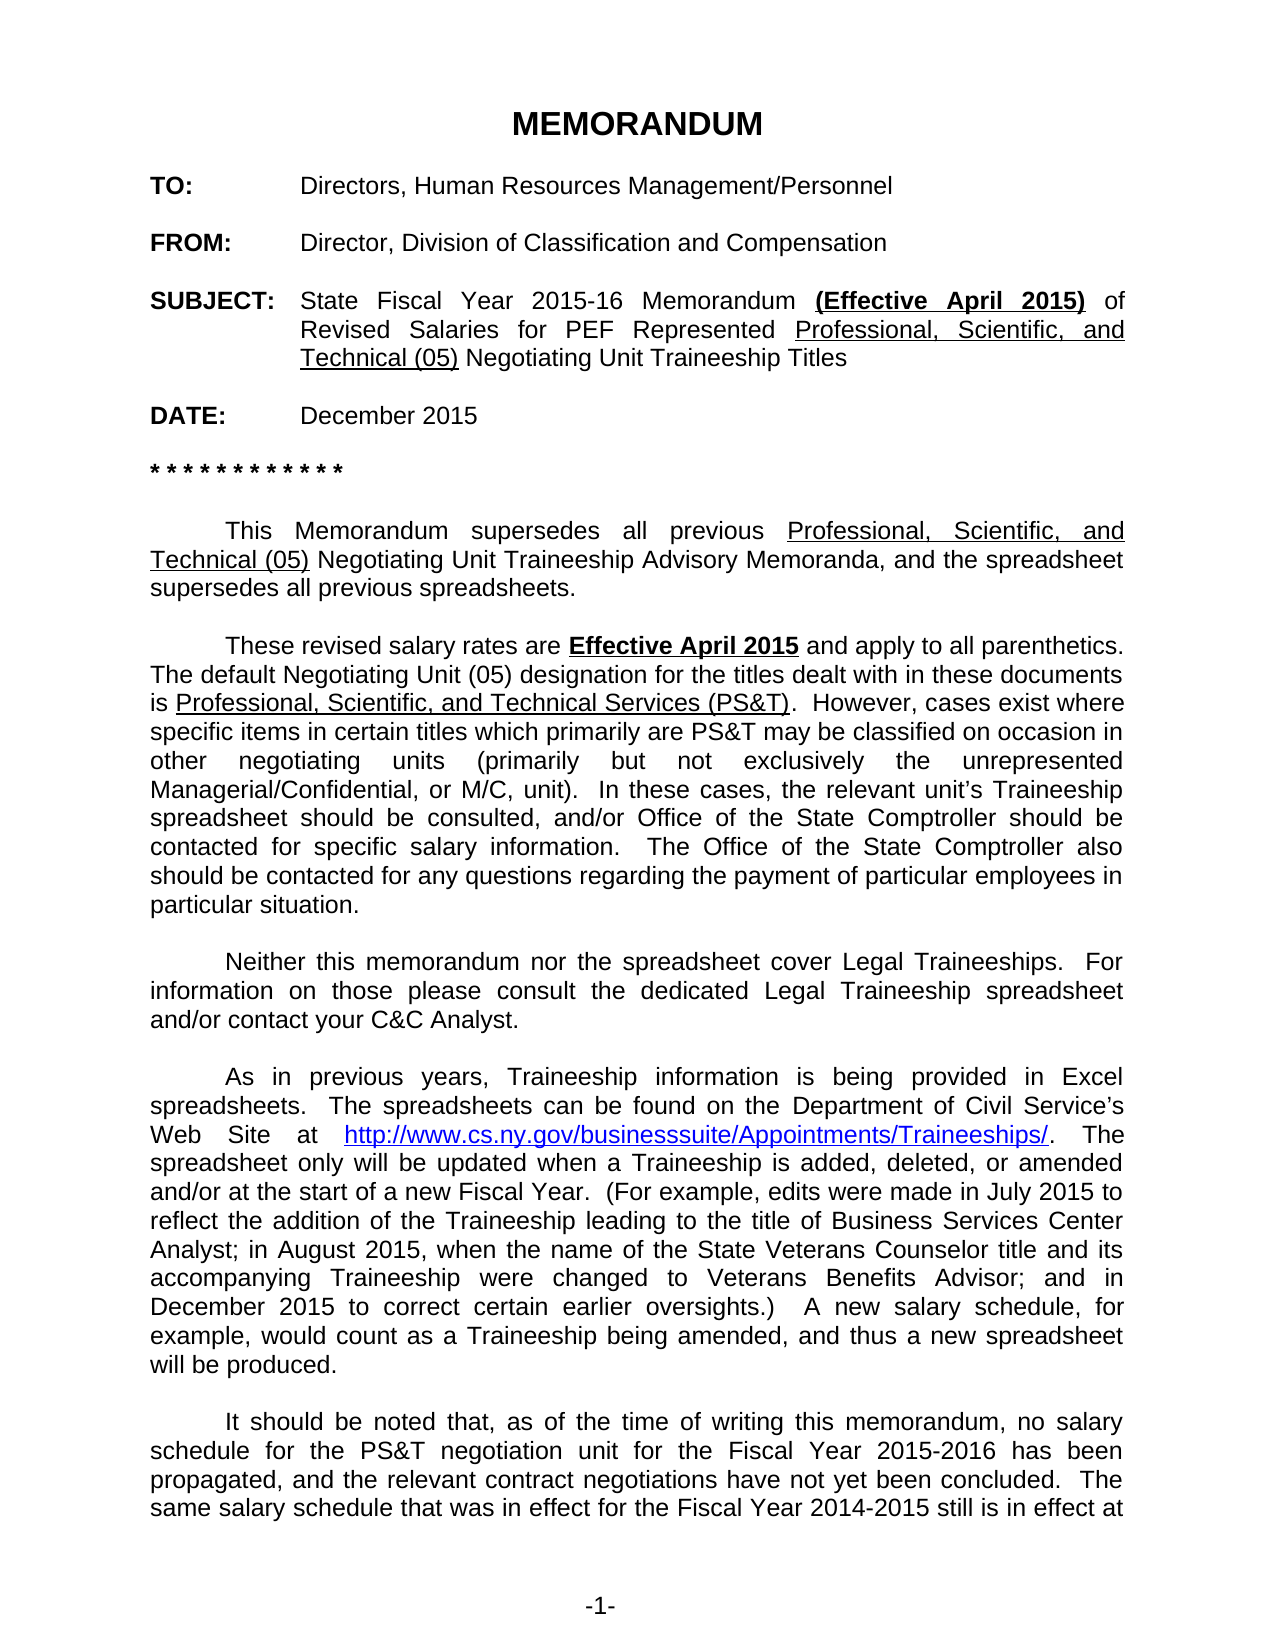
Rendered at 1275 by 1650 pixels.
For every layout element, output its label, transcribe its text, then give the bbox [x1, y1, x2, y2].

text TO: Directors, Human Resources Management/Personnel [150, 171, 1125, 200]
text SUBJECT: State Fiscal Year 2015-16 Memorandum (Effective April 2015) of Revised Salaries for PEF Represented Professional, Scientific, and Technical (05) Negotiating Unit Traineeship Titles [150, 286, 1125, 372]
text MEMORANDUM [150, 104, 1125, 142]
text These revised salary rates are Effective April 2015 and apply to all parenthetics. The default Negotiating Unit (05) designation for the titles dealt with in these documents is Professional, Scientific, and Technical Services (PS&T). However, cases exist where specific items in certain titles which primarily are PS&T may be classified on occasion in other negotiating units (primarily but not exclusively the unrepresented Managerial/Confidential, or M/C, unit). In these cases, the relevant unit’s Traineeship spreadsheet should be consulted, and/or Office of the State Comptroller should be contacted for specific salary information. The Office of the State Comptroller also should be contacted for any questions regarding the payment of particular employees in particular situation. [150, 631, 1125, 918]
text Neither this memorandum nor the spreadsheet cover Legal Traineeships. For information on those please consult the dedicated Legal Traineeship spreadsheet and/or contact your C&C Analyst. [150, 947, 1125, 1033]
text As in previous years, Traineeship information is being provided in Excel spreadsheets. The spreadsheets can be found on the Department of Civil Service’s Web Site at http://www.cs.ny.gov/businesssuite/Appointments/Traineeships/. The spreadsheet only will be updated when a Traineeship is added, deleted, or amended and/or at the start of a new Fiscal Year. (For example, edits were made in July 2015 to reflect the addition of the Traineeship leading to the title of Business Services Center Analyst; in August 2015, when the name of the State Veterans Counselor title and its accompanying Traineeship were changed to Veterans Benefits Advisor; and in December 2015 to correct certain earlier oversights.) A new salary schedule, for example, would count as a Traineeship being amended, and thus a new spreadsheet will be produced. [150, 1062, 1125, 1378]
text FROM: Director, Division of Classification and Compensation [150, 228, 1125, 257]
text * * * * * * * * * * * * [150, 458, 1125, 487]
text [150, 1407, 1125, 1522]
text This Memorandum supersedes all previous Professional, Scientific, and Technical (05) Negotiating Unit Traineeship Advisory Memoranda, and the spreadsheet supersedes all previous spreadsheets. [150, 516, 1125, 602]
text DATE: December 2015 [150, 401, 1125, 430]
